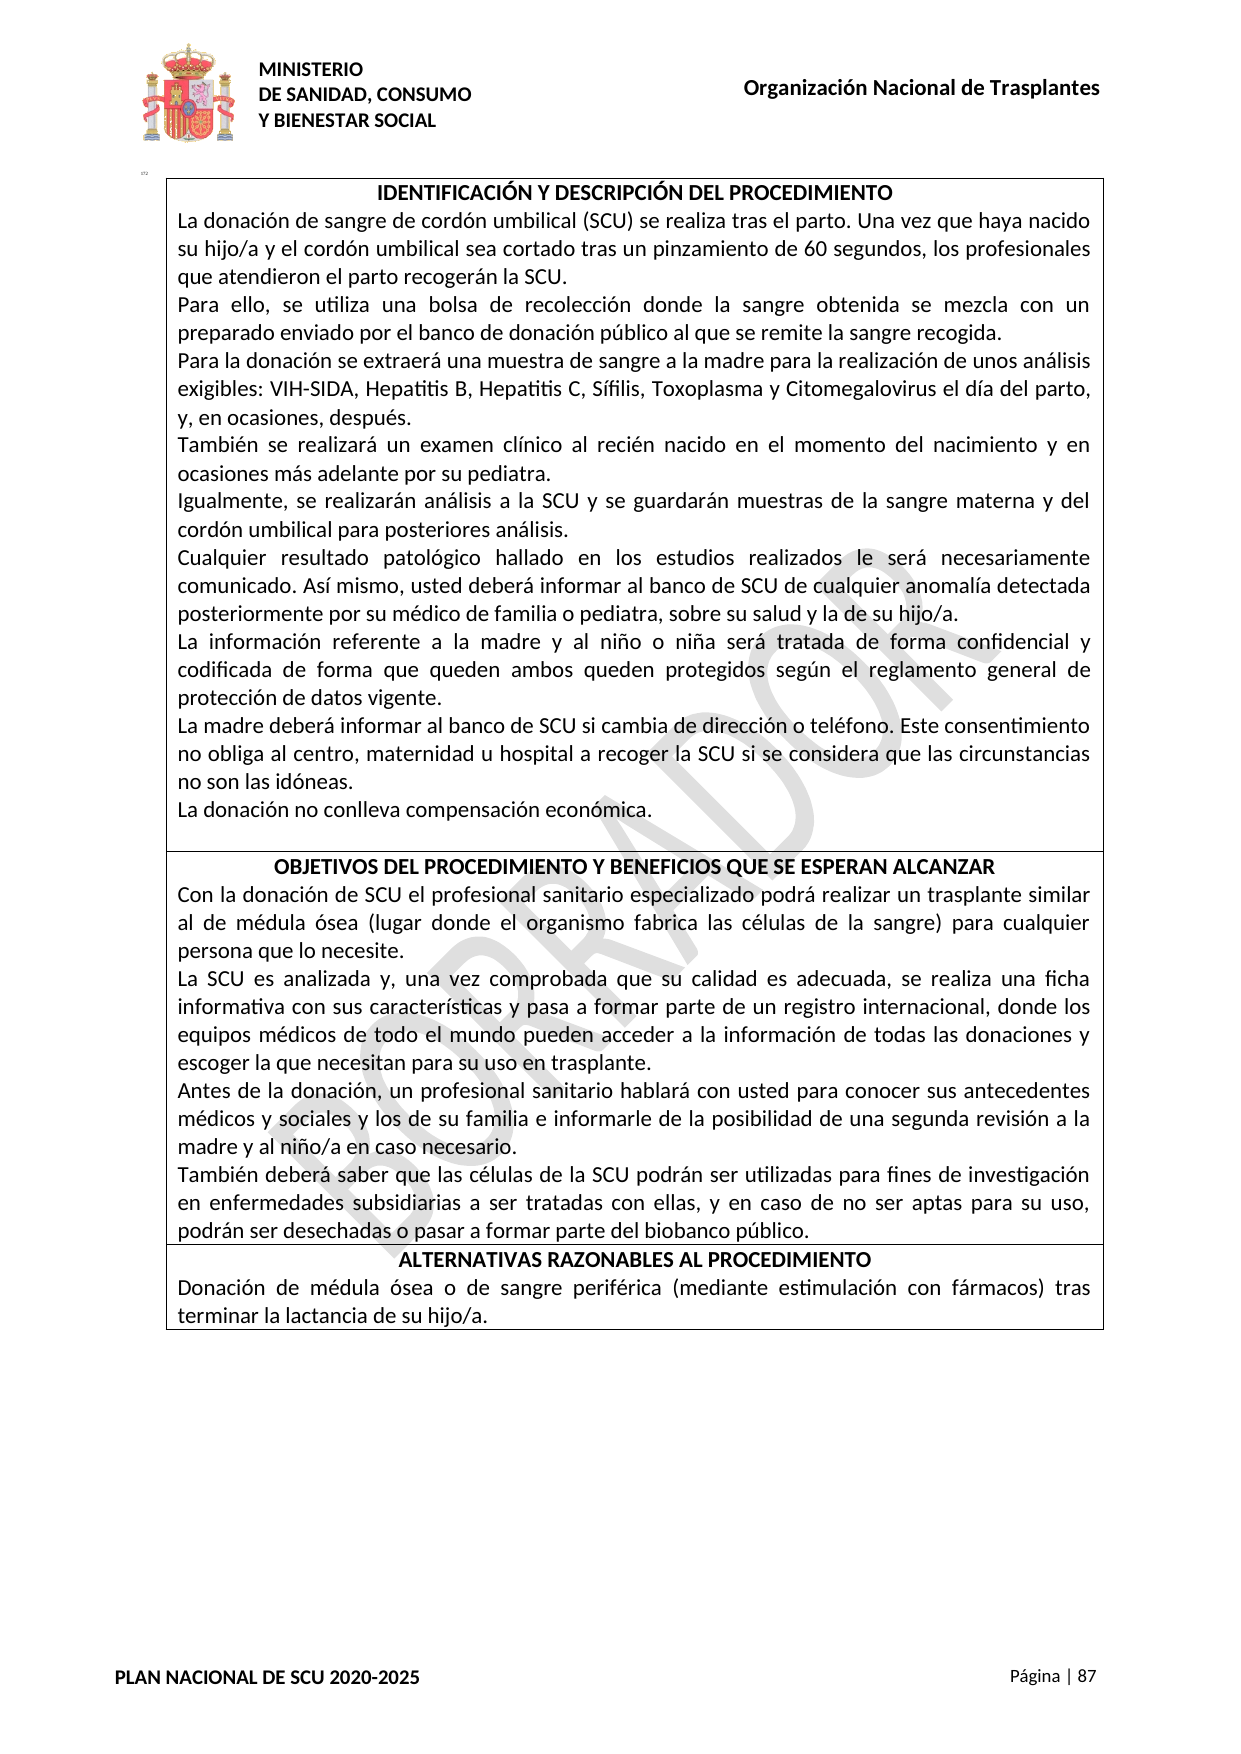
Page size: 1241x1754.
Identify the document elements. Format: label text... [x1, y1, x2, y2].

table_cell IDENTIFICACIÓN Y DESCRIPCIÓN DEL PROCEDIMIENTO La donación de sangre de cordón umbilical (SCU) se realiza tras el parto. Una vez que haya nacido su hijo/a y el cordón umbilical sea cortado tras un pinzamiento de 60 segundos, los profesionales que atendieron el parto recogerán la SCU. Para ello, se utiliza una bolsa de recolección donde la sangre obtenida se mezcla con un preparado enviado por el banco de donación público al que se remite la sangre recogida. Para la donación se extraerá una muestra de sangre a la madre para la realización de unos análisis exigibles: VIH-SIDA, Hepatitis B, Hepatitis C, Sífilis, Toxoplasma y Citomegalovirus el día del parto, y, en ocasiones, después. También se realizará un examen clínico al recién nacido en el momento del nacimiento y en ocasiones más adelante por su pediatra. Igualmente, se realizarán análisis a la SCU y se guardarán muestras de la sangre materna y del cordón umbilical para posteriores análisis. Cualquier resultado patológico hallado en los estudios realizados le será necesariamente comunicado. Así mismo, usted deberá informar al banco de SCU de cualquier anomalía detectada posteriormente por su médico de familia o pediatra, sobre su salud y la de su hijo/a. La información referente a la madre y al niño o niña será tratada de forma confidencial y codificada de forma que queden ambos queden protegidos según el reglamento general de protección de datos vigente. La madre deberá informar al banco de SCU si cambia de dirección o teléfono. Este consentimiento no obliga al centro, maternidad u hospital a recoger la SCU si se considera que las circunstancias no son las idóneas. La donación no conlleva compensación económica. [167, 179, 1103, 851]
picture [140, 42, 236, 146]
table_cell OBJETIVOS DEL PROCEDIMIENTO Y BENEFICIOS QUE SE ESPERAN ALCANZAR Con la donación de SCU el profesional sanitario especializado podrá realizar un trasplante similar al de médula ósea (lugar donde el organismo fabrica las células de la sangre) para cualquier persona que lo necesite. La SCU es analizada y, una vez comprobada que su calidad es adecuada, se realiza una ficha informativa con sus características y pasa a formar parte de un registro internacional, donde los equipos médicos de todo el mundo pueden acceder a la información de todas las donaciones y escoger la que necesitan para su uso en trasplante. Antes de la donación, un profesional sanitario hablará con usted para conocer sus antecedentes médicos y sociales y los de su familia e informarle de la posibilidad de una segunda revisión a la madre y al niño/a en caso necesario. También deberá saber que las células de la SCU podrán ser utilizadas para fines de investigación en enfermedades subsidiarias a ser tratadas con ellas, y en caso de no ser aptas para su uso, podrán ser desechadas o pasar a formar parte del biobanco público. [167, 852, 1103, 1244]
table_cell ALTERNATIVAS RAZONABLES AL PROCEDIMIENTO Donación de médula ósea o de sangre periférica (mediante estimulación con fármacos) tras terminar la lactancia de su hijo/a. [167, 1245, 1103, 1329]
